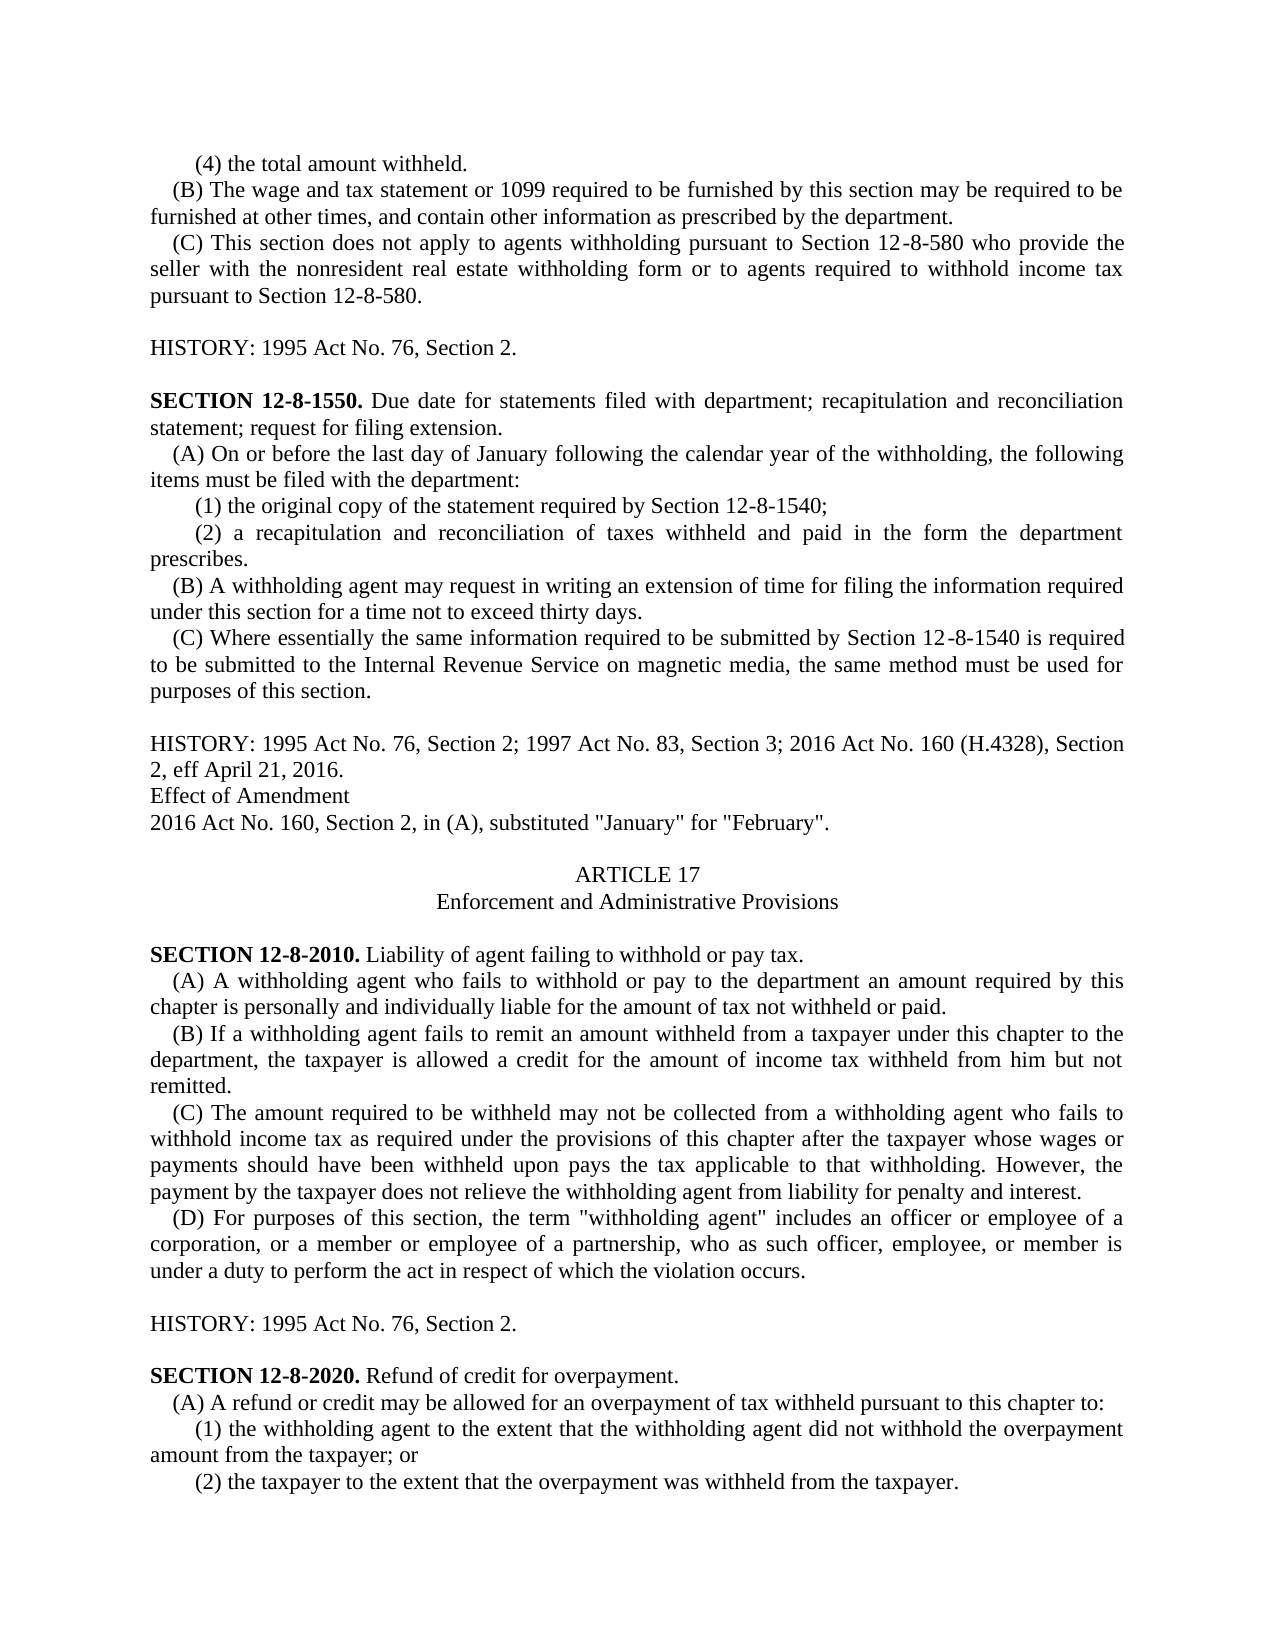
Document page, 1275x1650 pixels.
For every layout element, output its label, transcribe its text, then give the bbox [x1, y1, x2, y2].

text (D) For purposes of this section, the term "withholding agent" includes an officer or employee of a corporation, or a member or employee of a partnership, who as such officer, employee, or member is under a duty to perform the act in respect of which the violation occurs. [150, 1204, 1125, 1283]
text (C) The amount required to be withheld may not be collected from a withholding agent who fails to withhold income tax as required under the provisions of this chapter after the taxpayer whose wages or payments should have been withheld upon pays the tax applicable to that withholding. However, the payment by the taxpayer does not relieve the withholding agent from liability for penalty and interest. [150, 1099, 1125, 1204]
text (A) On or before the last day of January following the calendar year of the withholding, the following items must be filed with the department: [150, 440, 1125, 493]
text (B) The wage and tax statement or 1099 required to be furnished by this section may be required to be furnished at other times, and contain other information as prescribed by the department. [150, 176, 1125, 229]
text SECTION 12-8-2010. Liability of agent failing to withhold or pay tax. [150, 941, 1125, 967]
text (2) the taxpayer to the extent that the overpayment was withheld from the taxpayer. [150, 1468, 1125, 1494]
text (1) the withholding agent to the extent that the withholding agent did not withhold the overpayment amount from the taxpayer; or [150, 1415, 1125, 1468]
text (1) the original copy of the statement required by Section 12-8-1540; [150, 493, 1125, 519]
text (2) a recapitulation and reconciliation of taxes withheld and paid in the form the department prescribes. [150, 519, 1125, 572]
text (4) the total amount withheld. [150, 150, 1125, 176]
text SECTION 12-8-2020. Refund of credit for overpayment. [150, 1362, 1125, 1389]
text (C) This section does not apply to agents withholding pursuant to Section 12-8-580 who provide the seller with the nonresident real estate withholding form or to agents required to withhold income tax pursuant to Section 12-8-580. [150, 229, 1125, 308]
text (B) If a withholding agent fails to remit an amount withheld from a taxpayer under this chapter to the department, the taxpayer is allowed a credit for the amount of income tax withheld from him but not remitted. [150, 1020, 1125, 1099]
text (A) A withholding agent who fails to withhold or pay to the department an amount required by this chapter is personally and individually liable for the amount of tax not withheld or paid. [150, 967, 1125, 1020]
text ARTICLE 17 [150, 862, 1125, 888]
text Enforcement and Administrative Provisions [150, 888, 1125, 914]
text Effect of Amendment [150, 782, 1125, 809]
text (A) A refund or credit may be allowed for an overpayment of tax withheld pursuant to this chapter to: [150, 1389, 1125, 1415]
text HISTORY: 1995 Act No. 76, Section 2. [150, 1309, 1125, 1336]
text (C) Where essentially the same information required to be submitted by Section 12-8-1540 is required to be submitted to the Internal Revenue Service on magnetic media, the same method must be used for purposes of this section. [150, 624, 1125, 703]
text SECTION 12-8-1550. Due date for statements filed with department; recapitulation and reconciliation statement; request for filing extension. [150, 387, 1125, 440]
text HISTORY: 1995 Act No. 76, Section 2; 1997 Act No. 83, Section 3; 2016 Act No. 160 (H.4328), Section 2, eff April 21, 2016. [150, 730, 1125, 782]
text (B) A withholding agent may request in writing an extension of time for filing the information required under this section for a time not to exceed thirty days. [150, 572, 1125, 624]
text 2016 Act No. 160, Section 2, in (A), substituted "January" for "February". [150, 809, 1125, 835]
text HISTORY: 1995 Act No. 76, Section 2. [150, 334, 1125, 361]
